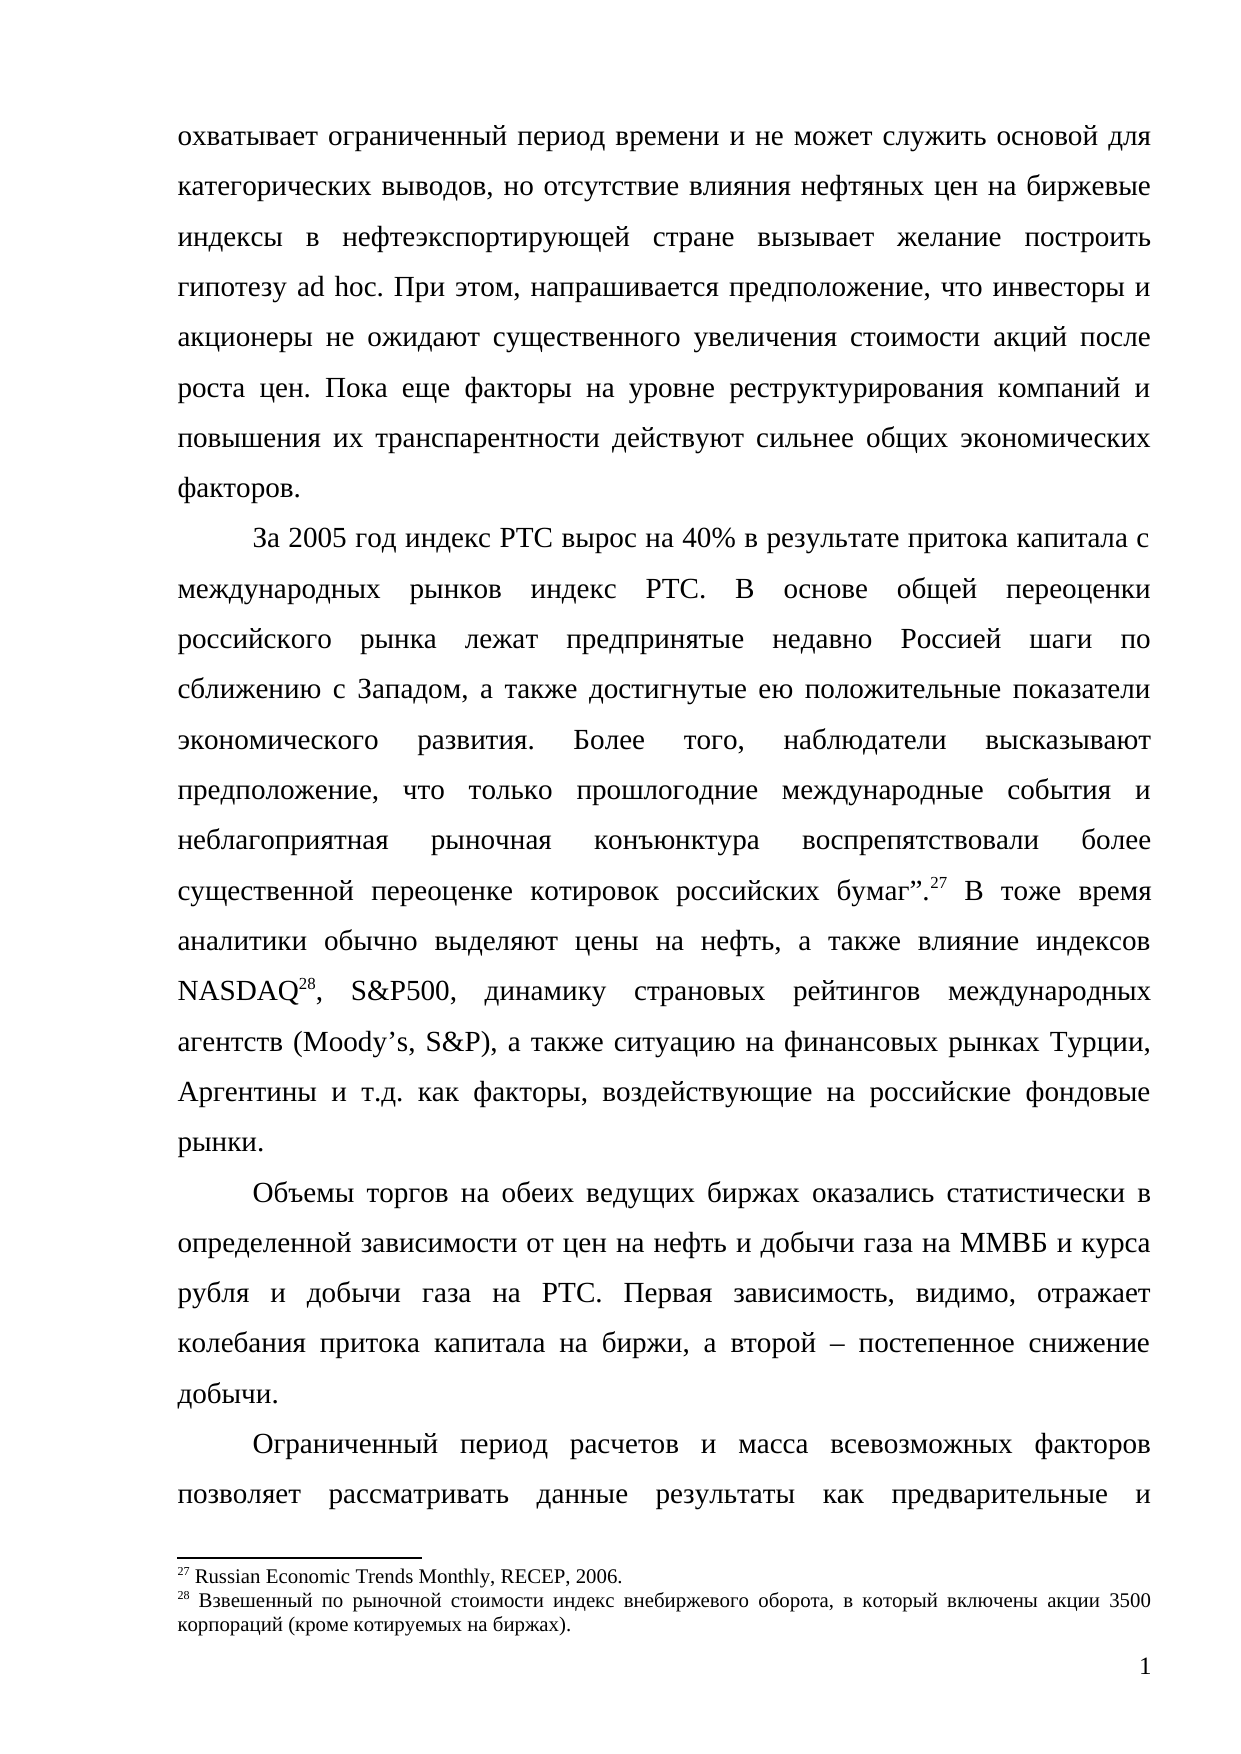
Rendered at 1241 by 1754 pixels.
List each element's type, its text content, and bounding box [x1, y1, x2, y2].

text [177, 1426, 1152, 1510]
text Объемы торгов на обеих ведущих биржах оказались статистически в определенной зависимости от цен на нефть и добычи газа на ММВБ и курса рубля и добычи газа на РТС. Первая зависимость, видимо, отражает колебания притока капитала на биржи, а второй – постепенное снижение добычи. [177, 1175, 1152, 1409]
text За 2005 год индекс РТС вырос на 40% в результате притока капитала с международных рынков индекс РТС. В основе общей переоценки российского рынка лежат предпринятые недавно Россией шаги по сближению с Западом, а также достигнутые ею положительные показатели экономического развития. Более того, наблюдатели высказывают предположение, что только прошлогодние международные события и неблагоприятная рыночная конъюнктура воспрепятствовали более существенной переоценке котировок российских бумаг”. В тоже время аналитики обычно выделяют цены на нефть, а также влияние индексов NASDAQ, S&P500, динамику страновых рейтингов международных агентств (Moody’s, S&P), а также ситуацию на финансовых рынках Турции, Аргентины и т.д. как факторы, воздействующие на российские фондовые рынки. [177, 521, 1152, 1158]
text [177, 118, 1152, 504]
